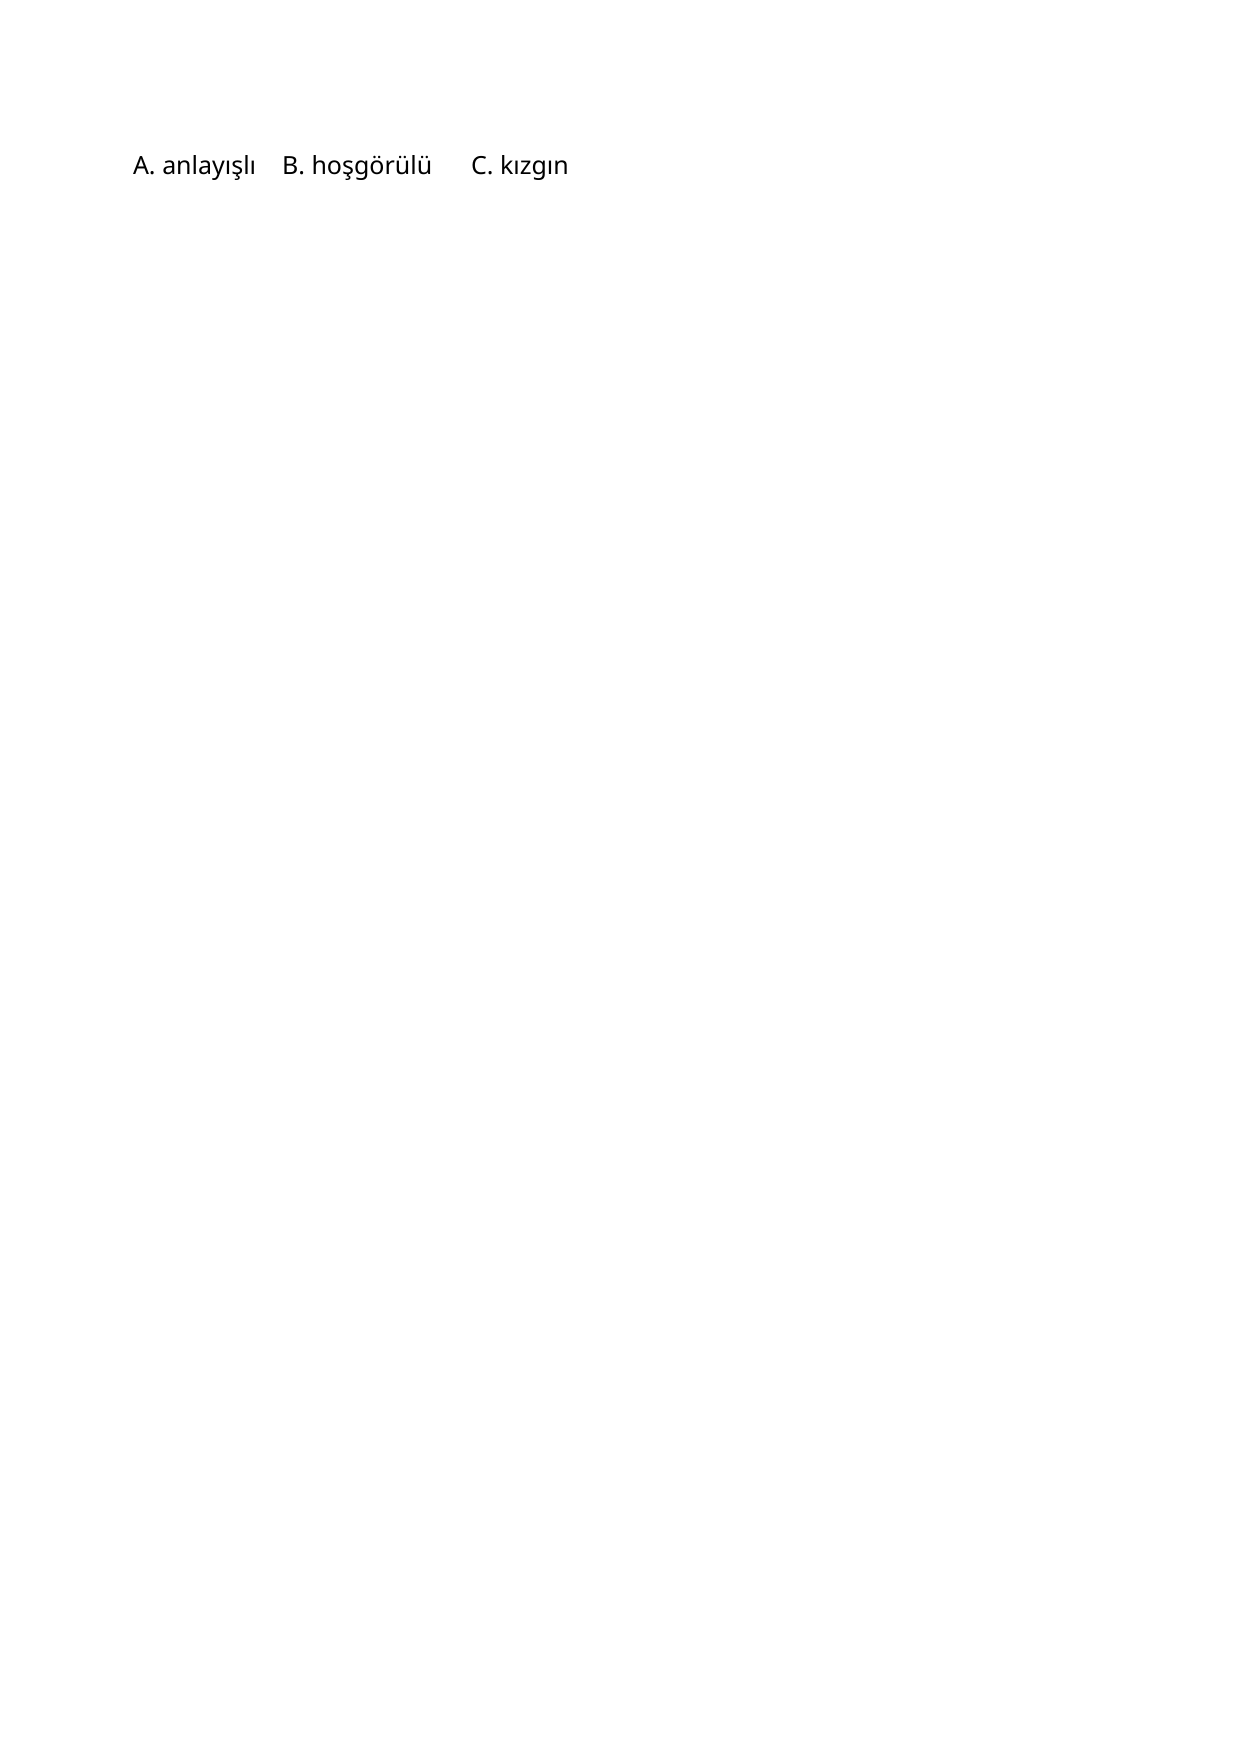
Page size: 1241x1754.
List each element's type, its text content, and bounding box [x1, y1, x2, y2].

text A. anlayışlı B. hoşgörülü C. kızgın [133, 148, 620, 182]
